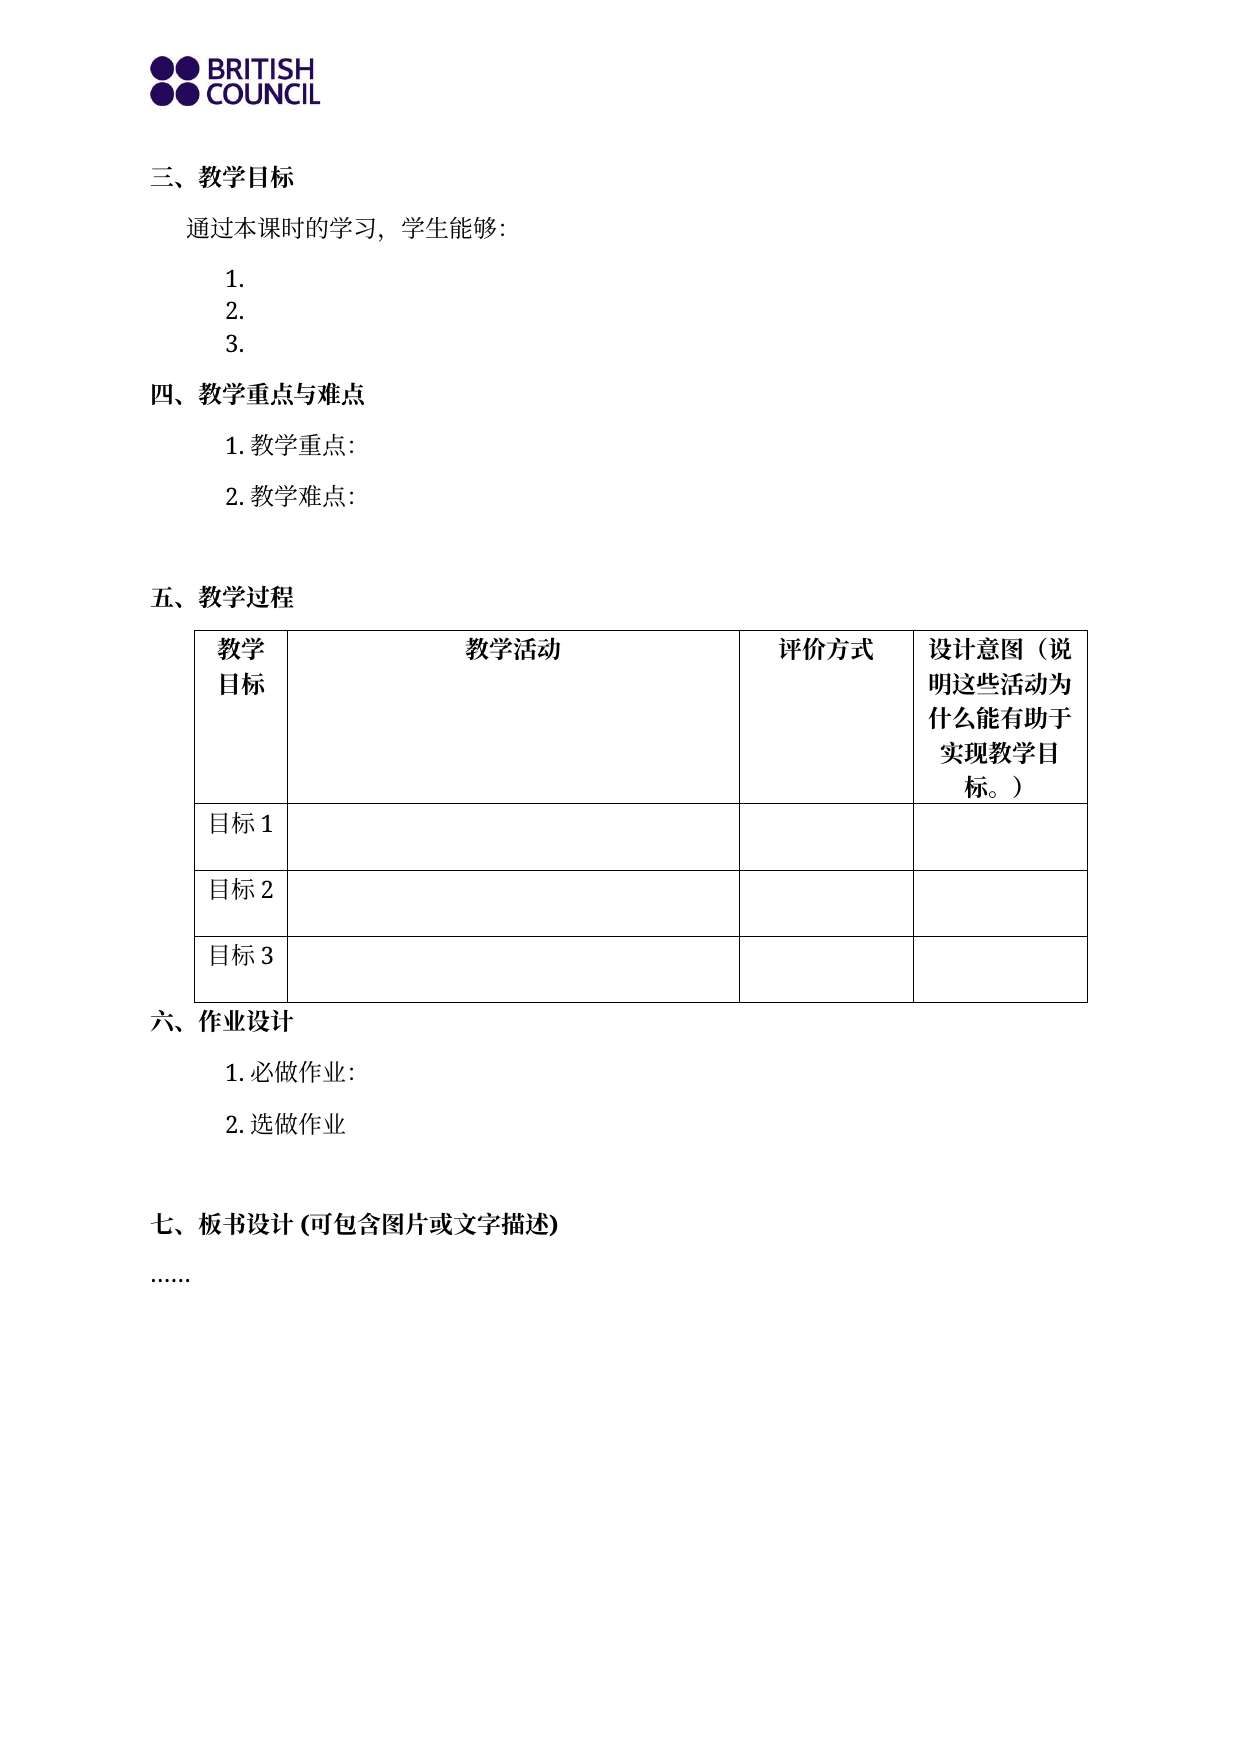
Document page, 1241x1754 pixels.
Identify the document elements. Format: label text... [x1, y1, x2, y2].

text 通过本课时的学习，学生能够： [150, 210, 1090, 245]
table_header 教学目标 [195, 631, 287, 803]
table_cell 目标3 [195, 937, 287, 1002]
table_cell [288, 871, 739, 936]
table_cell [914, 937, 1087, 1002]
picture [150, 56, 321, 106]
text …… [150, 1257, 1090, 1290]
table_header 教学活动 [288, 631, 739, 803]
table_cell [288, 937, 739, 1002]
text 2. 选做作业 [225, 1106, 1090, 1140]
table_cell 目标1 [195, 804, 287, 869]
text 1. 教学重点： [225, 427, 1090, 462]
text 五、教学过程 [150, 579, 1090, 613]
table_header 设计意图（说明这些活动为什么能有助于实现教学目标。） [914, 631, 1087, 803]
table_header 评价方式 [740, 631, 913, 803]
text 六、作业设计 [150, 1003, 1090, 1038]
table_cell [914, 804, 1087, 869]
text 四、教学重点与难点 [150, 376, 1090, 410]
table_cell [740, 871, 913, 936]
table_cell 目标2 [195, 871, 287, 936]
text 七、板书设计 (可包含图片或文字描述) [150, 1206, 1090, 1241]
table_cell [914, 871, 1087, 936]
text 1. 必做作业： [225, 1054, 1090, 1089]
list 3. [179, 327, 1090, 359]
text 三、教学目标 [150, 159, 1090, 193]
list 1. [179, 261, 1090, 294]
table_cell [288, 804, 739, 869]
text 2. 教学难点： [225, 478, 1090, 513]
list 2. [179, 294, 1090, 327]
table_cell [740, 937, 913, 1002]
table_cell [740, 804, 913, 869]
